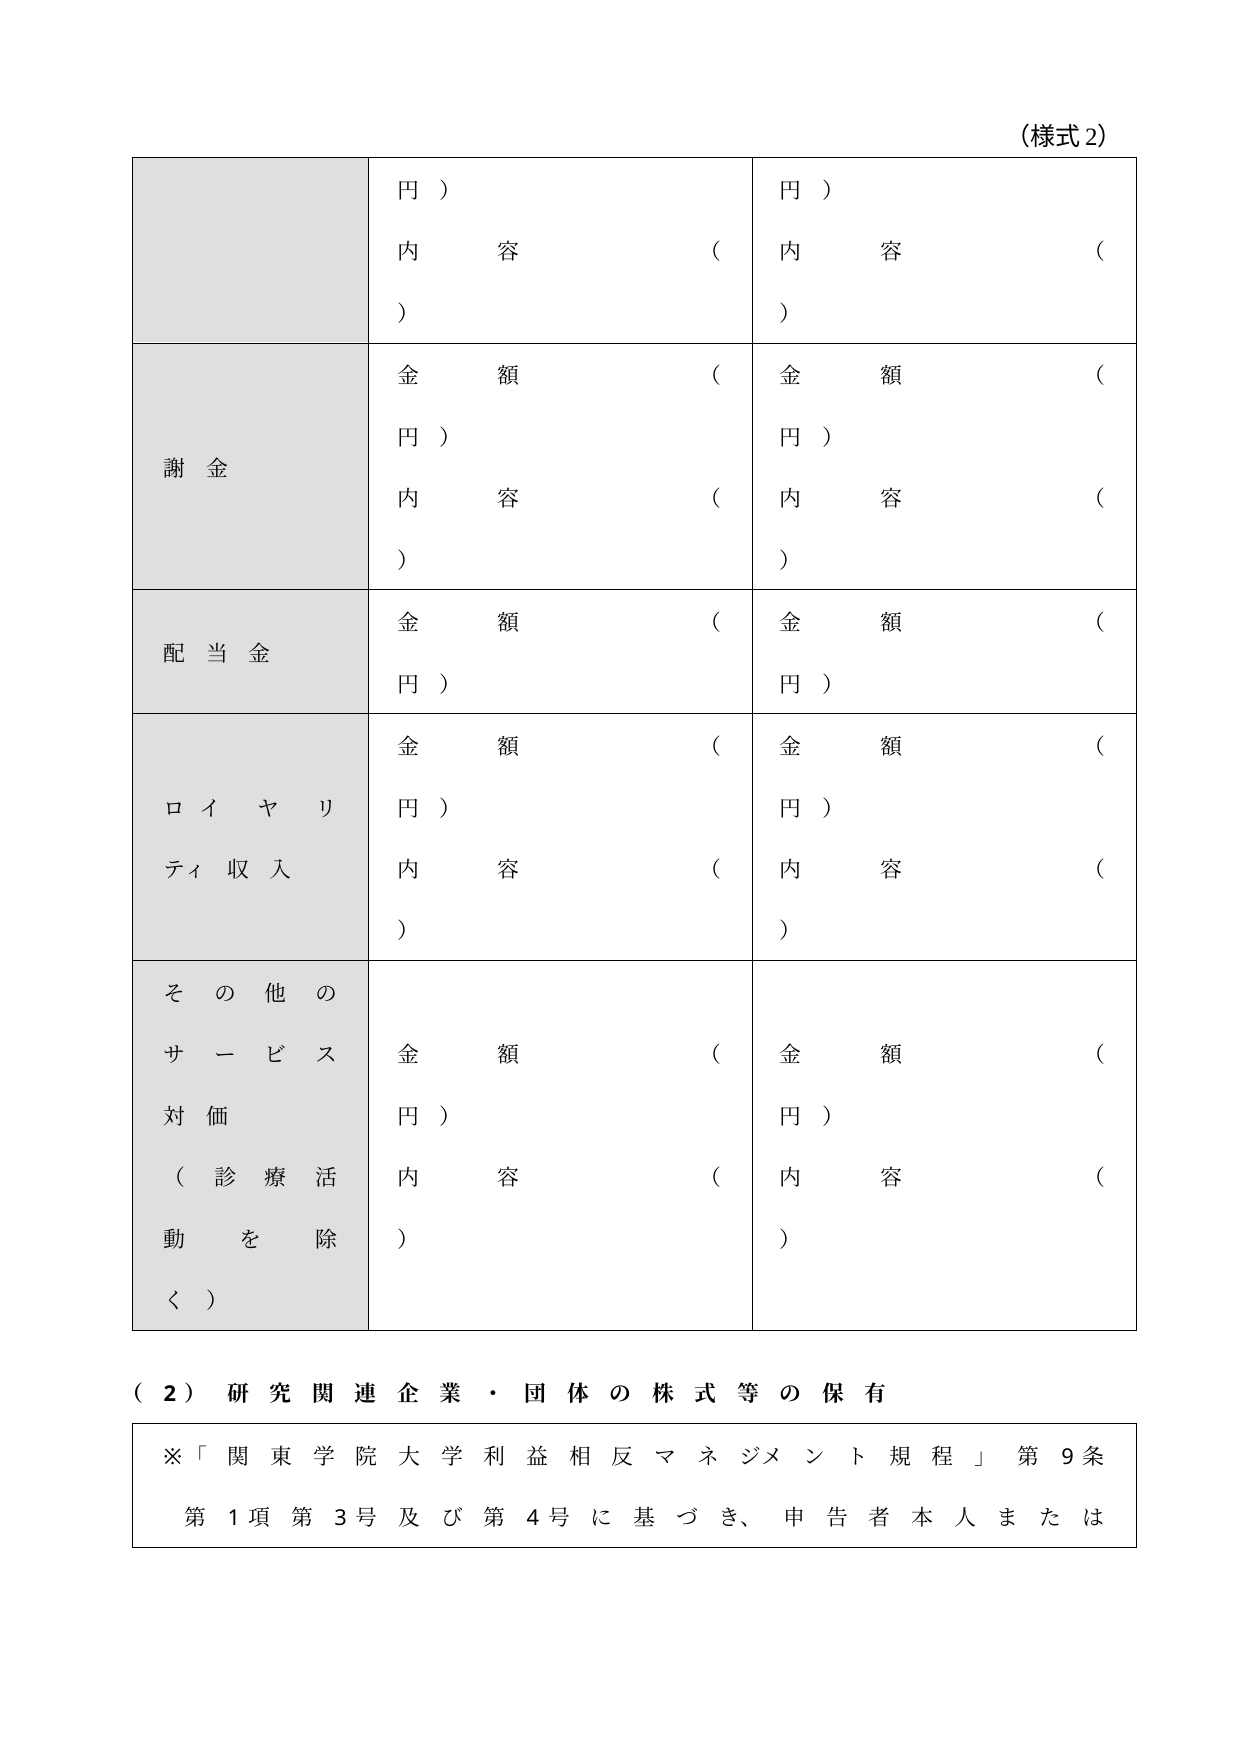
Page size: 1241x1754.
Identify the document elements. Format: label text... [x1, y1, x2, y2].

table_cell 金額 （ 円） [369, 590, 752, 713]
table_cell 金額 （ 円） 内容 （ ） [753, 158, 1136, 342]
table_cell 配当金 [133, 590, 368, 713]
table_cell 金額 （ 円） 内容 （ ） [369, 714, 752, 960]
table_cell ロイヤリティ収入 [133, 714, 368, 960]
table_cell 金額 （ 円） 内容 （ ） [369, 158, 752, 342]
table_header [133, 1424, 1136, 1547]
table_cell 金額 （ 円） 内容 （ ） [753, 961, 1136, 1330]
table_cell その他のサービス対価 （診療活動を除く） [133, 961, 368, 1330]
table_cell 給与 [133, 158, 368, 342]
table_cell 謝金 [133, 344, 368, 589]
text （2）研究関連企業・団体の株式等の保有 [121, 1362, 1119, 1423]
table_cell 金額 （ 円） 内容 （ ） [753, 344, 1136, 589]
table_cell 金額 （ 円） 内容 （ ） [753, 714, 1136, 960]
table_cell 金額 （ 円） [753, 590, 1136, 713]
table_cell 金額 （ 円） 内容 （ ） [369, 344, 752, 589]
table_cell 金額 （ 円） 内容 （ ） [369, 961, 752, 1330]
